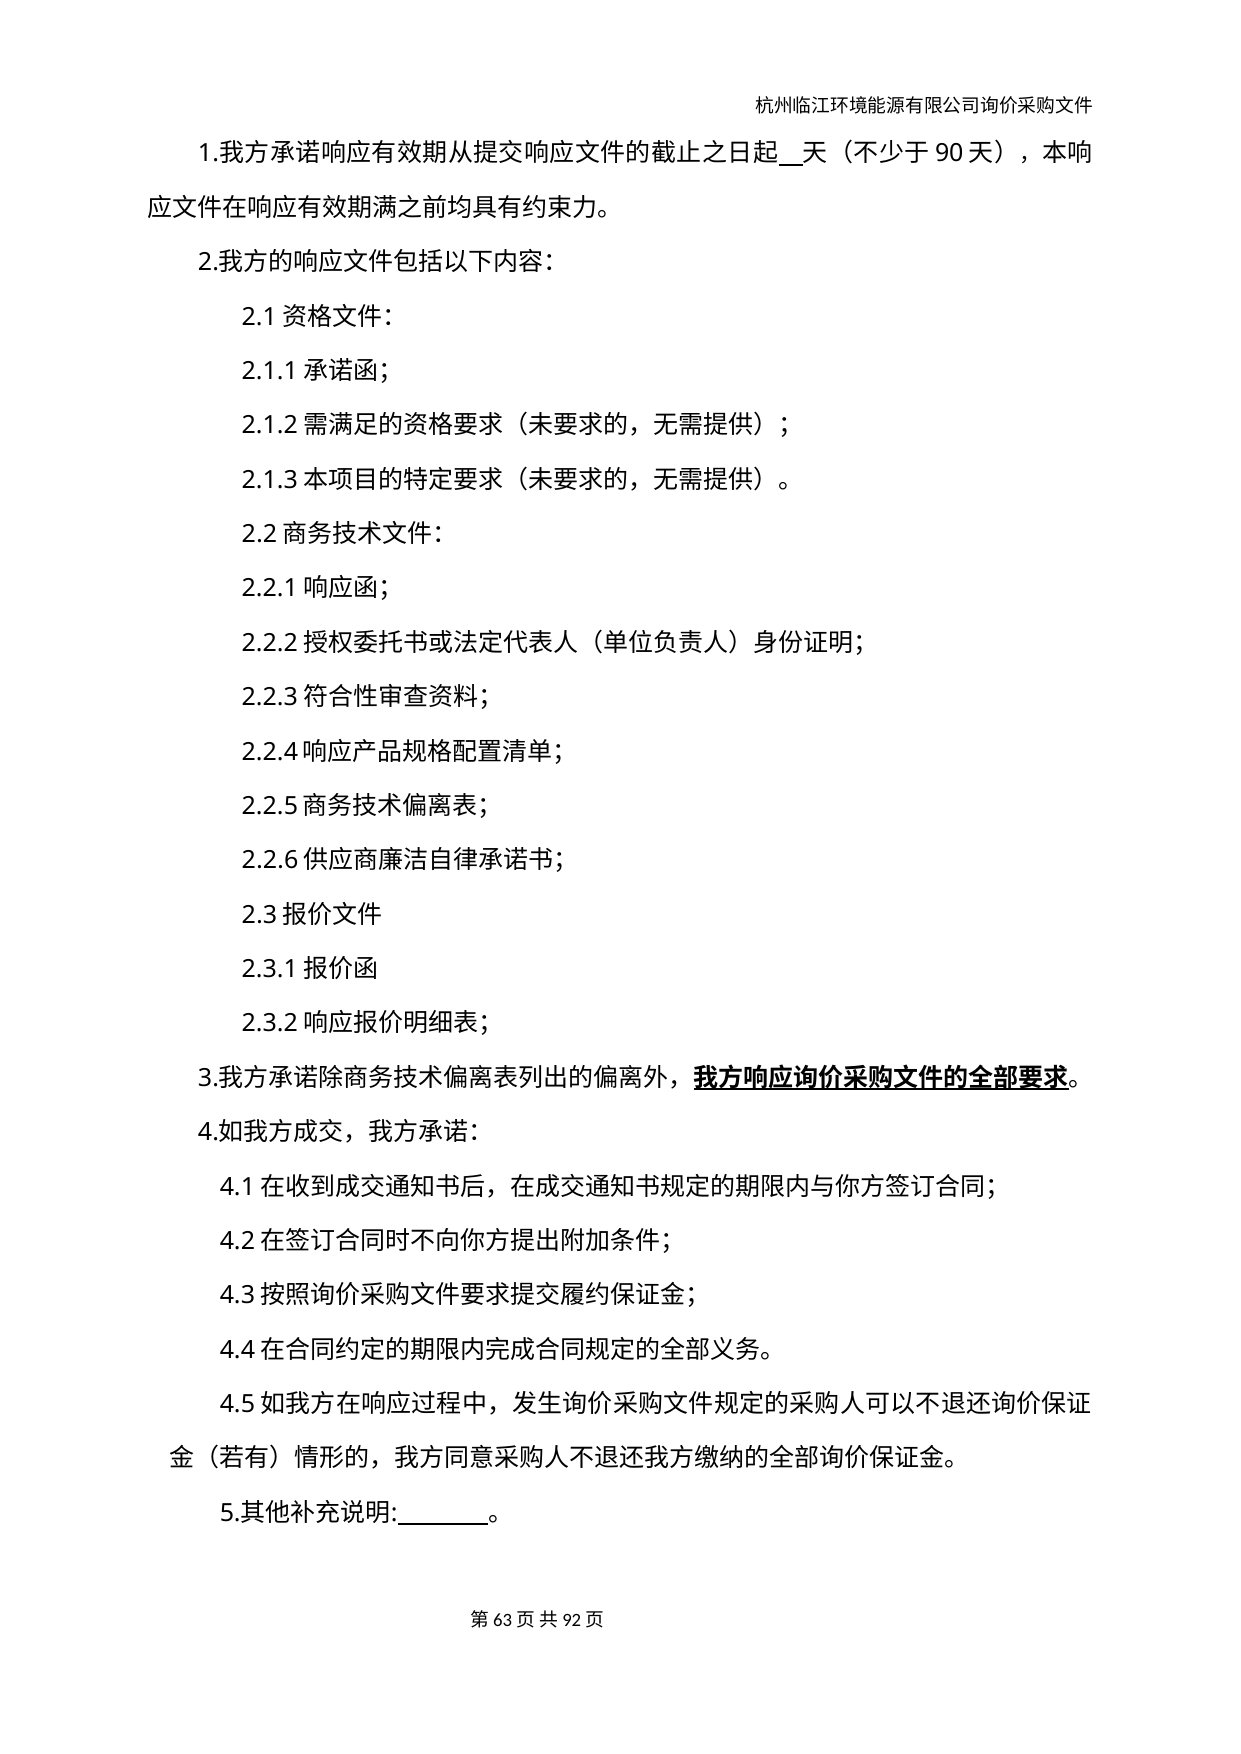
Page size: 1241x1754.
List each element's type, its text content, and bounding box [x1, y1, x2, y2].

text 4.如我方成交，我方承诺： [148, 1112, 1092, 1148]
text 4.4在合同约定的期限内完成合同规定的全部义务。 [169, 1329, 1092, 1365]
text 2.2.4响应产品规格配置清单； [191, 731, 1092, 767]
text 3.我方承诺除商务技术偏离表列出的偏离外，我方响应询价采购文件的全部要求。 [148, 1057, 1092, 1093]
text 4.2在签订合同时不向你方提出附加条件； [169, 1220, 1092, 1257]
text 2.我方的响应文件包括以下内容： [148, 242, 1092, 278]
text 2.1.2需满足的资格要求（未要求的，无需提供）； [191, 405, 1092, 441]
text 2.2.6供应商廉洁自律承诺书； [191, 840, 1092, 876]
text 4.3按照询价采购文件要求提交履约保证金； [169, 1275, 1092, 1311]
text 2.2.1响应函； [191, 568, 1092, 604]
text 2.2.2授权委托书或法定代表人（单位负责人）身份证明； [191, 622, 1092, 658]
list 5.其他补充说明: 。 [169, 1492, 1092, 1528]
text 2.2.5商务技术偏离表； [191, 785, 1092, 822]
text 2.1资格文件： [191, 296, 1092, 332]
text 2.1.3本项目的特定要求（未要求的，无需提供）。 [191, 459, 1092, 495]
text 1.我方承诺响应有效期从提交响应文件的截止之日起 天（不少于90天），本响应文件在响应有效期满之前均具有约束力。 [148, 133, 1092, 223]
text 4.5如我方在响应过程中，发生询价采购文件规定的采购人可以不退还询价保证金（若有）情形的，我方同意采购人不退还我方缴纳的全部询价保证金。 [169, 1383, 1092, 1474]
text 2.2商务技术文件： [191, 513, 1092, 550]
text 2.3.1报价函 [191, 948, 1092, 985]
text 2.3报价文件 [191, 894, 1092, 930]
text 2.2.3符合性审查资料； [191, 677, 1092, 713]
text 2.3.2响应报价明细表； [191, 1003, 1092, 1039]
text 2.1.1承诺函； [191, 350, 1092, 387]
text 4.1在收到成交通知书后，在成交通知书规定的期限内与你方签订合同； [169, 1166, 1092, 1202]
